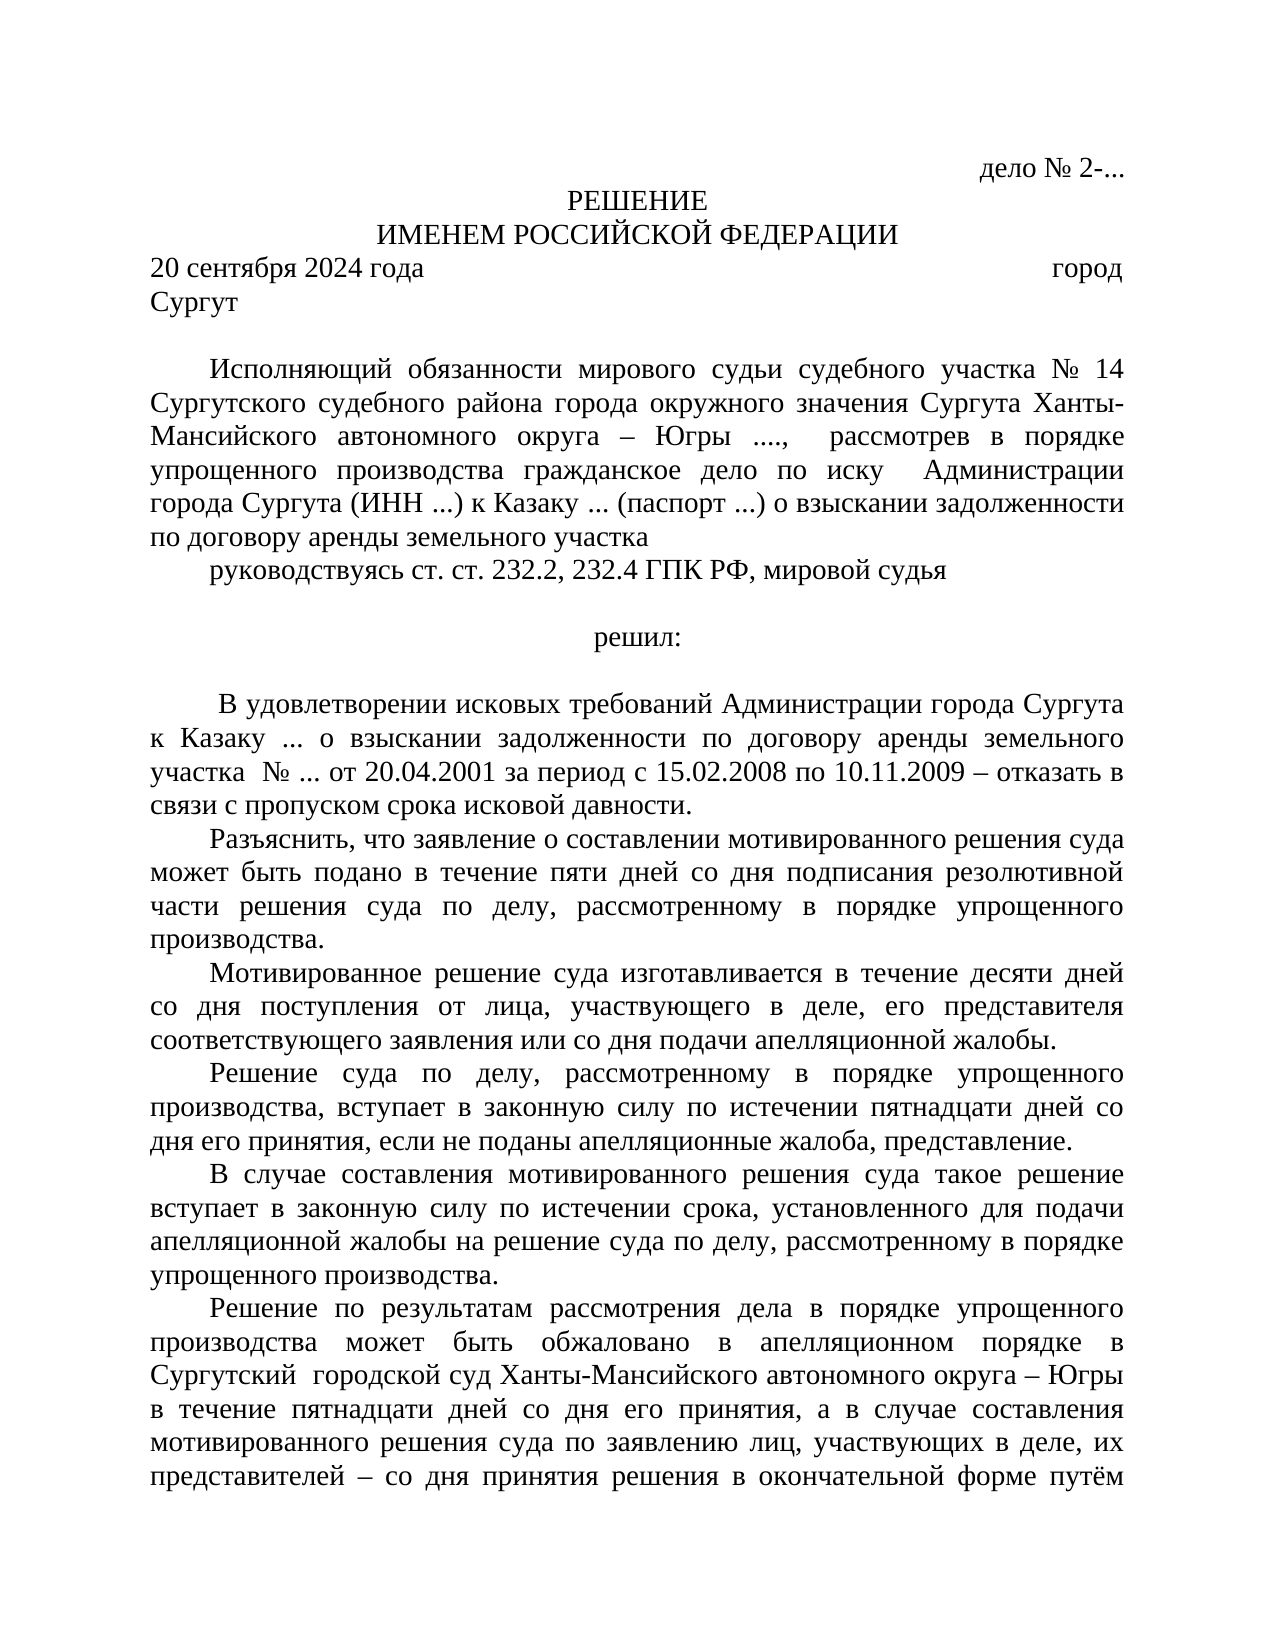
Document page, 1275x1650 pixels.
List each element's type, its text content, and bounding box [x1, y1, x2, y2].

text Исполняющий обязанности мирового судьи судебного участка № 14 Сургутского судебного района города окружного значения Сургута Ханты-Мансийского автономного округа – Югры ...., рассмотрев в порядке упрощенного производства гражданское дело по иску Администрации города Сургута (ИНН ...) к Казаку ... (паспорт ...) о взыскании задолженности по договору аренды земельного участка [150, 351, 1125, 552]
text В случае составления мотивированного решения суда такое решение вступает в законную силу по истечении срока, установленного для подачи апелляционной жалобы на решение суда по делу, рассмотренному в порядке упрощенного производства. [150, 1156, 1125, 1290]
text 20 сентября 2024 года город Сургут [150, 251, 1125, 318]
text ИМЕНЕМ РОССИЙСКОЙ ФЕДЕРАЦИИ [150, 217, 1125, 251]
text Решение суда по делу, рассмотренному в порядке упрощенного производства, вступает в законную силу по истечении пятнадцати дней со дня его принятия, если не поданы апелляционные жалоба, представление. [150, 1056, 1125, 1156]
text решил: [150, 619, 1125, 653]
text В удовлетворении исковых требований Администрации города Сургута к Казаку ... о взыскании задолженности по договору аренды земельного участка № ... от 20.04.2001 за период с 15.02.2008 по 10.11.2009 – отказать в связи с пропуском срока исковой давности. [150, 687, 1125, 821]
text руководствуясь ст. ст. 232.2, 232.4 ГПК РФ, мировой судья [150, 552, 1125, 586]
text Мотивированное решение суда изготавливается в течение десяти дней со дня поступления от лица, участвующего в деле, его представителя соответствующего заявления или со дня подачи апелляционной жалобы. [150, 955, 1125, 1056]
text дело № 2-... [150, 150, 1125, 183]
text РЕШЕНИЕ [150, 183, 1125, 217]
text Разъяснить, что заявление о составлении мотивированного решения суда может быть подано в течение пяти дней со дня подписания резолютивной части решения суда по делу, рассмотренному в порядке упрощенного производства. [150, 821, 1125, 955]
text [150, 1290, 1125, 1492]
